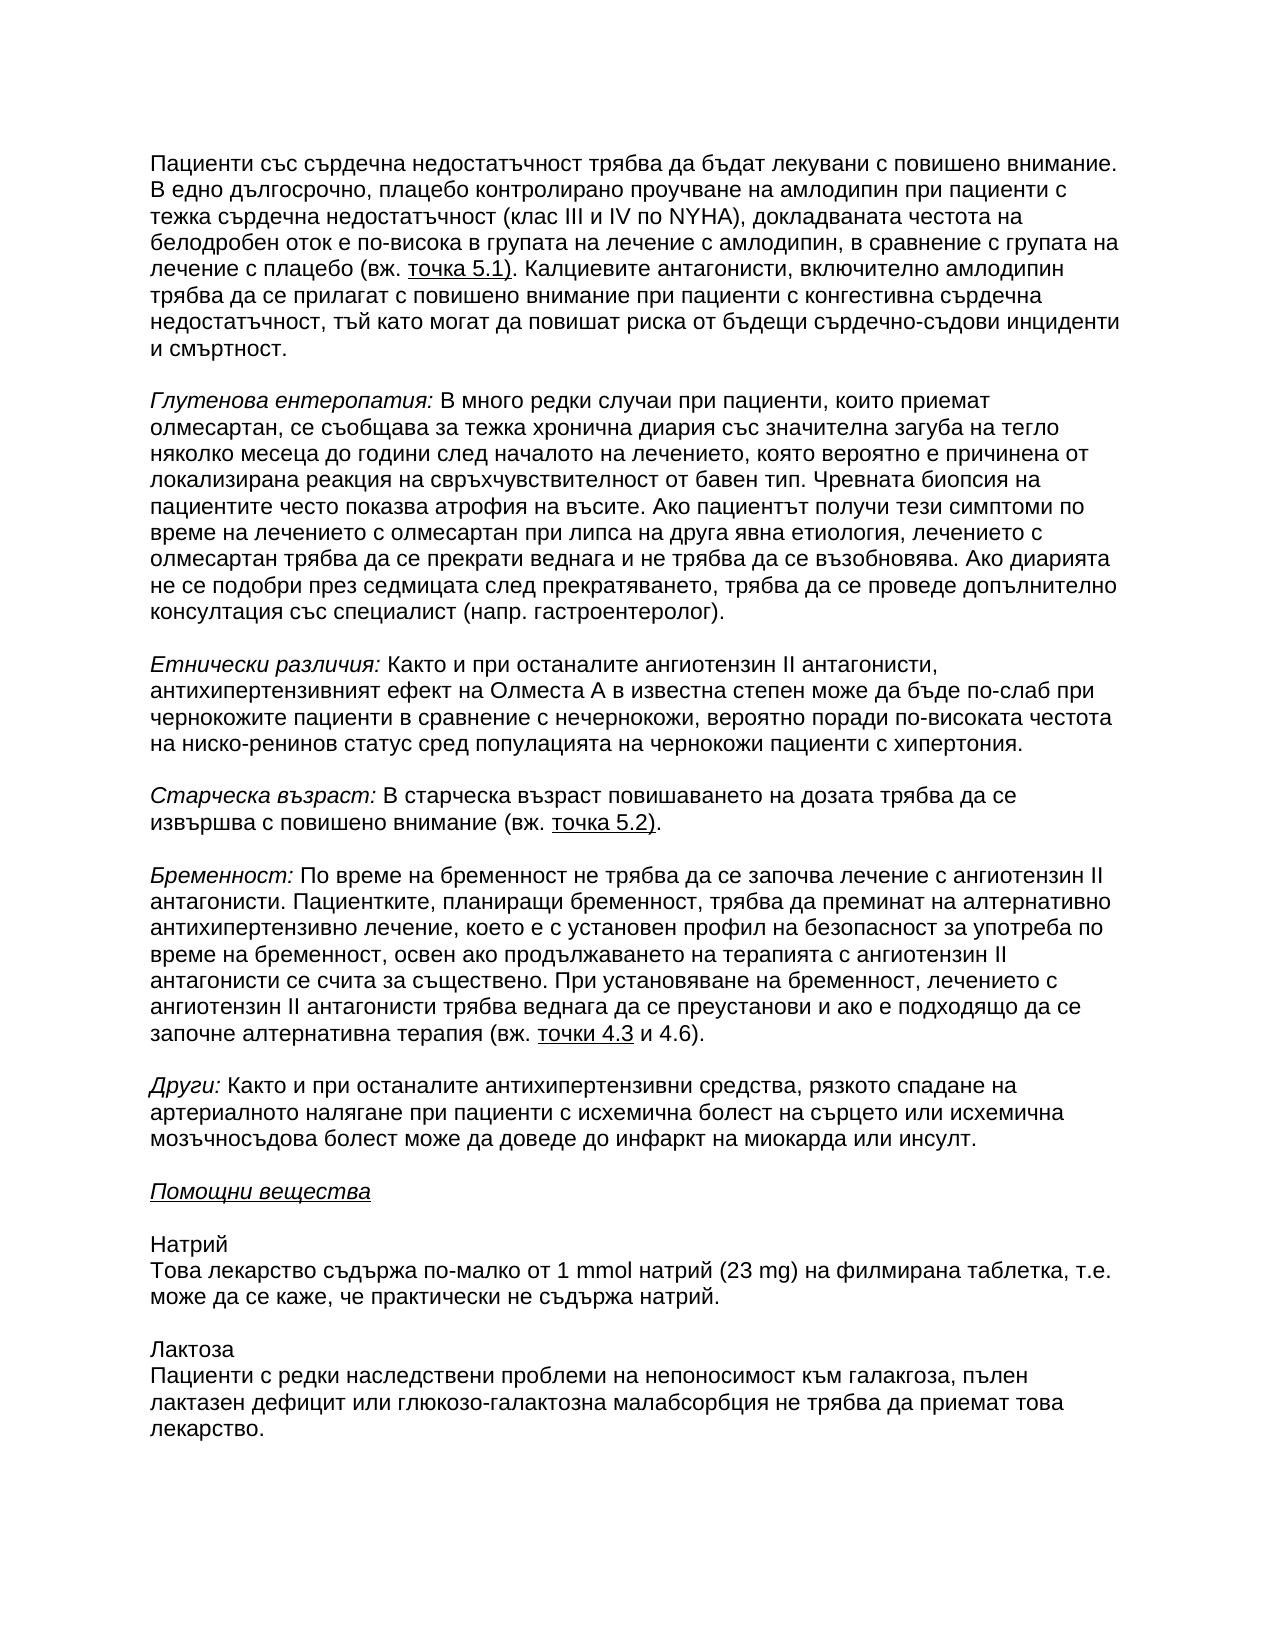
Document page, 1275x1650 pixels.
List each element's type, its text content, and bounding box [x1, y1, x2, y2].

text Бременност: По време на бременност не трябва да се започва лечение с ангиотензин II антагонисти. Пациентките, планиращи бременност, трябва да преминат на алтернативно антихипертензивно лечение, което е с установен профил на безопасност за употреба по време на бременност, освен ако продължаването на терапията с ангиотензин II антагонисти се счита за съществено. При установяване на бременност, лечението с ангиотензин II антагонисти трябва веднага да се преустанови и ако е подходящо да се започне алтернативна терапия (вж. точки 4.3 и 4.6). [150, 862, 1125, 1046]
text Глутенова ентеропатия: В много редки случаи при пациенти, които приемат олмесартан, се съобщава за тежка хронична диария със значителна загуба на тегло няколко месеца до години след началото на лечението, която вероятно е причинена от локализирана реакция на свръхчувствителност от бавен тип. Чревната биопсия на пациентите често показва атрофия на въсите. Ако пациентът получи тези симптоми по време на лечението с олмесартан при липса на друга явна етиология, лечението с олмесартан трябва да се прекрати веднага и не трябва да се възобновява. Ако диарията не се подобри през седмицата след прекратяването, трябва да се проведе допълнително консултация със специалист (напр. гастроентеролог). [150, 387, 1125, 624]
text Помощни вещества [150, 1178, 1125, 1204]
text Старческа възраст: В старческа възраст повишаването на дозата трябва да се извършва с повишено внимание (вж. точка 5.2). [150, 782, 1125, 835]
text Пациенти със сърдечна недостатъчност трябва да бъдат лекувани с повишено внимание. В едно дългосрочно, плацебо контролирано проучване на амлодипин при пациенти с тежка сърдечна недостатъчност (клас III и IV по NYHA), докладваната честота на белодробен оток е по-висока в групата на лечение с амлодипин, в сравнение с групата на лечение с плацебо (вж. точка 5.1). Калциевите антагонисти, включително амлодипин трябва да се прилагат с повишено внимание при пациенти с конгестивна сърдечна недостатъчност, тъй като могат да повишат риска от бъдещи сърдечно-съдови инциденти и смъртност. [150, 150, 1125, 361]
text Натрий [150, 1231, 1125, 1257]
text Други: Както и при останалите антихипертензивни средства, рязкото спадане на артериалното налягане при пациенти с исхемична болест на сърцето или исхемична мозъчносъдова болест може да доведе до инфаркт на миокарда или инсулт. [150, 1072, 1125, 1151]
text Етнически различия: Както и при останалите ангиотензин II антагонисти, антихипертензивният ефект на Олместа А в известна степен може да бъде по-слаб при чернокожите пациенти в сравнение с нечернокожи, вероятно поради по-високата честота на ниско-ренинов статус сред популацията на чернокожи пациенти с хипертония. [150, 651, 1125, 756]
text Пациенти с редки наследствени проблеми на непоносимост към галакгоза, пълен лактазен дефицит или глюкозо-галактозна малабсорбция не трябва да приемат това лекарство. [150, 1362, 1125, 1441]
text Лактоза [150, 1336, 1125, 1362]
text Това лекарство съдържа по-малко от 1 mmol натрий (23 mg) на филмирана таблетка, т.е. може да се каже, че практически не съдържа натрий. [150, 1257, 1125, 1309]
